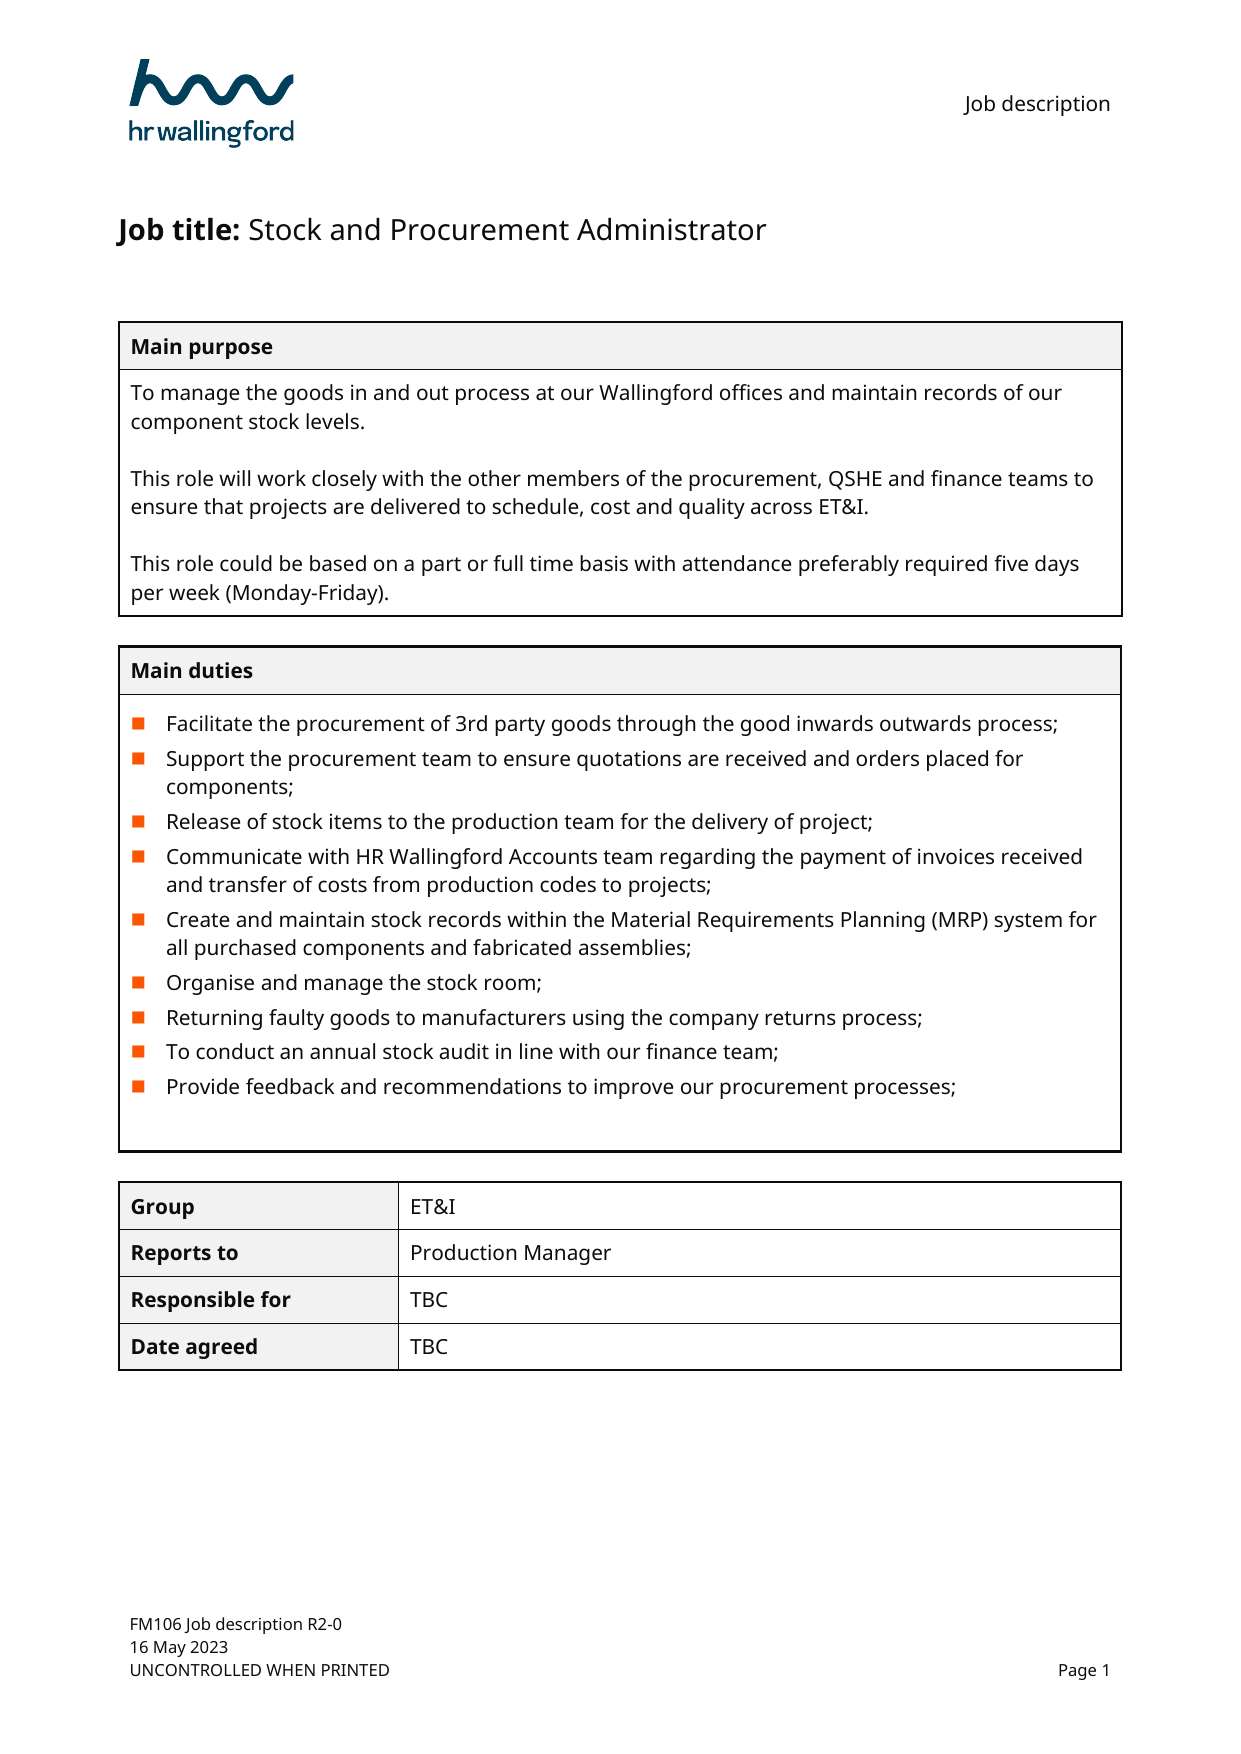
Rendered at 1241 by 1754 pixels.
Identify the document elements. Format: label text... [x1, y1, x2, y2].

picture [257, 130, 264, 137]
table_cell Reports to [120, 1230, 398, 1276]
picture [129, 59, 140, 101]
table_header Group [120, 1183, 398, 1229]
table_header Main duties [120, 648, 1120, 694]
table_header Main purpose [120, 323, 1121, 369]
table_cell TBC [399, 1277, 1120, 1322]
picture [147, 59, 294, 95]
table_cell [120, 370, 1121, 615]
table_cell Facilitate the procurement of 3rd party goods through the good inwards outwards process; Support the procurement team to ensure quotations are received and orders placed for components; Release of stock items to the production team for the delivery of project; Communicate with HR Wallingford Accounts team regarding the payment of invoices received and transfer of costs from production codes to projects; Create and maintain stock records within the Material Requirements Planning (MRP) system for all purchased components and fabricated assemblies; Organise and manage the stock room; Returning faulty goods to manufacturers using the company returns process; To conduct an annual stock audit in line with our finance team; Provide feedback and recommendations to improve our procurement processes; [120, 695, 1120, 1150]
table_cell Responsible for [120, 1277, 398, 1322]
table_header ET&I [399, 1183, 1120, 1229]
picture [129, 84, 294, 148]
table_cell Date agreed [120, 1324, 398, 1369]
table_cell Production Manager [399, 1230, 1120, 1276]
picture [284, 130, 290, 137]
table_cell TBC [399, 1324, 1120, 1369]
